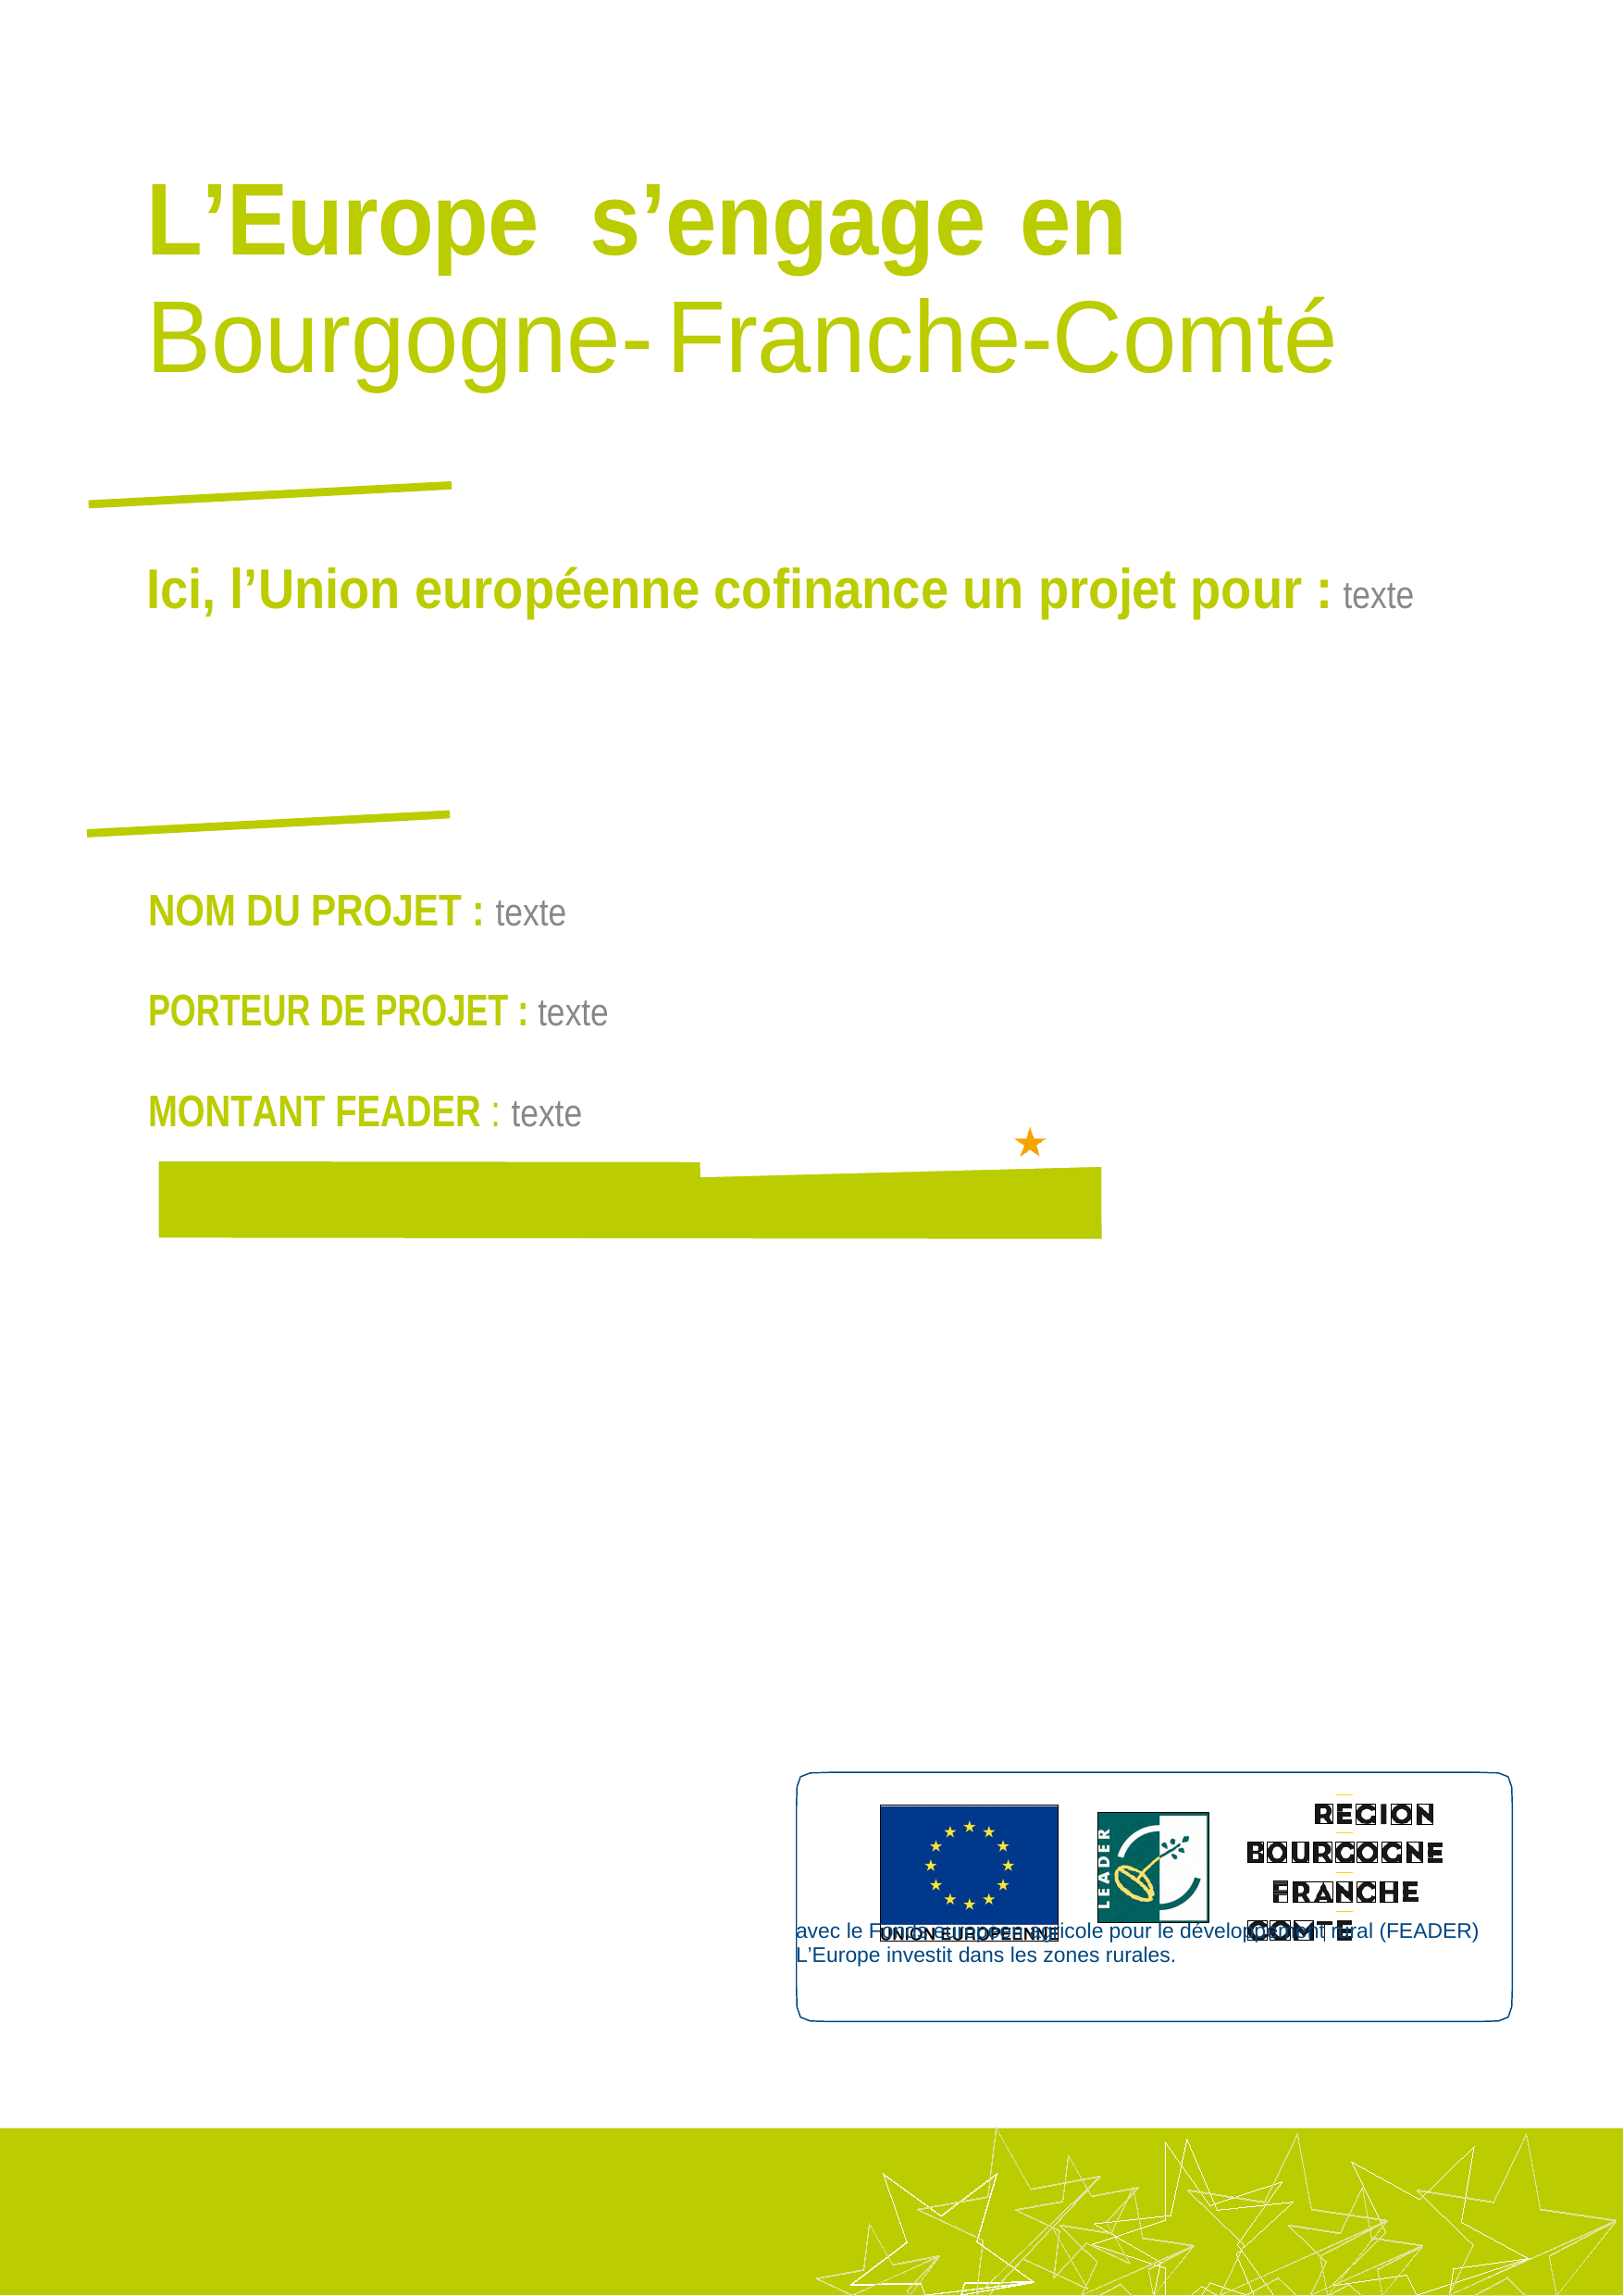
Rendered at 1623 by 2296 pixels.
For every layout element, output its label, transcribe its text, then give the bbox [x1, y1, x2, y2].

picture [1294, 1882, 1332, 1902]
picture [1381, 1882, 1397, 1902]
picture [1336, 1843, 1354, 1862]
picture [1044, 1928, 1049, 1937]
picture [1268, 1843, 1286, 1862]
picture [1248, 1843, 1263, 1862]
picture [1357, 1843, 1377, 1862]
picture [1098, 1813, 1208, 1922]
picture [1013, 1136, 1047, 1157]
picture [1270, 1921, 1290, 1940]
picture [1314, 1843, 1332, 1862]
text PORTEUR DE PROJET : texte [148, 985, 1515, 1036]
text NOM DU PROJET : texte [148, 885, 1515, 936]
text MONTANT FEADER : texte [148, 1085, 1515, 1136]
picture [1293, 1843, 1308, 1862]
picture [1407, 1843, 1422, 1862]
text L’Europe s’engage en Bourgogne- Franche-Comté [146, 159, 1525, 394]
picture [1274, 1881, 1287, 1902]
picture [1418, 1805, 1432, 1824]
picture [1357, 1882, 1375, 1902]
picture [1337, 1882, 1352, 1902]
picture [1392, 1805, 1411, 1824]
picture [1316, 1805, 1332, 1823]
picture [1295, 1921, 1313, 1940]
picture [881, 1806, 1058, 1941]
picture [1382, 1843, 1401, 1862]
picture [1357, 1805, 1375, 1824]
text Ici, l’Union européenne cofinance un projet pour : texte [146, 556, 1525, 621]
picture [1248, 1921, 1267, 1940]
